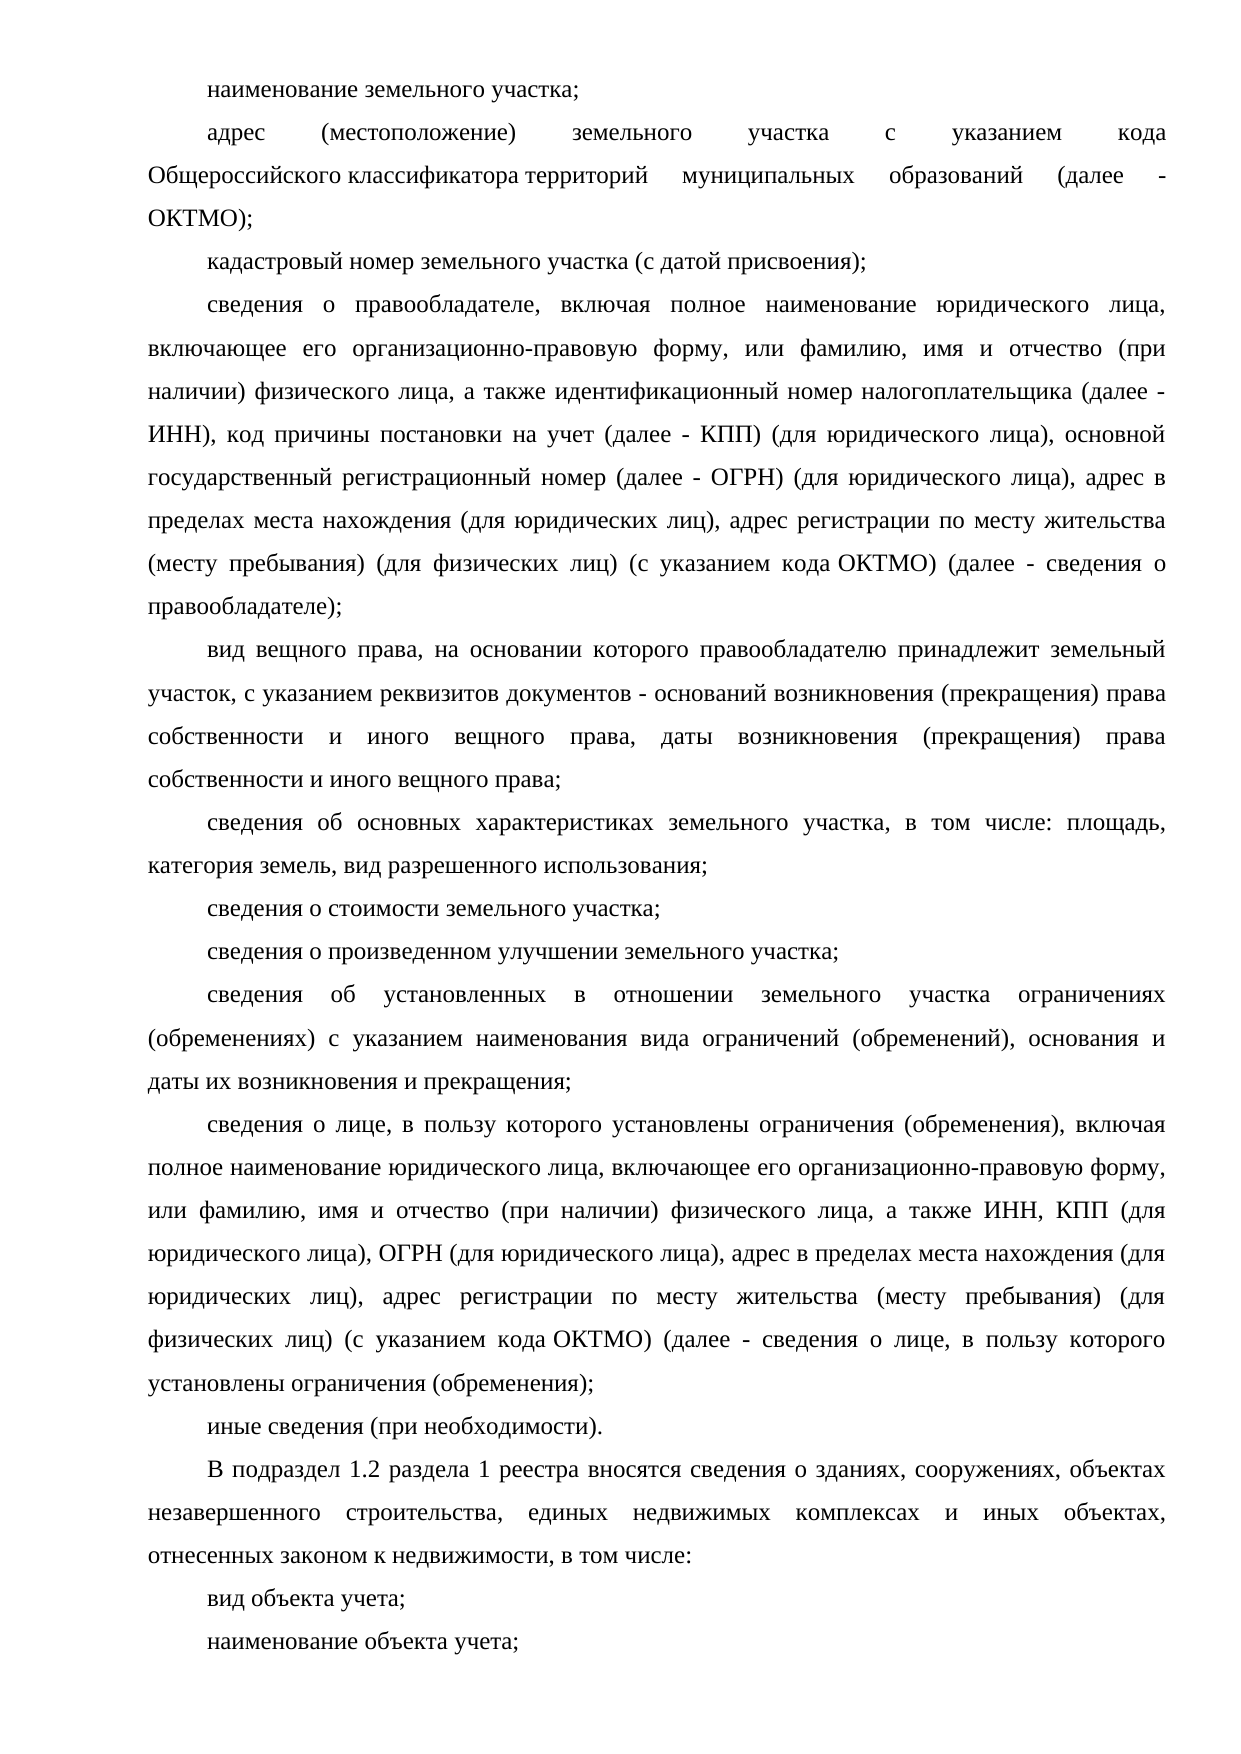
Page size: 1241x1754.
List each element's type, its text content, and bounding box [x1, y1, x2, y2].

text наименование земельного участка; [148, 74, 1167, 103]
text сведения об основных характеристиках земельного участка, в том числе: площадь, категория земель, вид разрешенного использования; [148, 807, 1167, 879]
text наименование объекта учета; [148, 1626, 1167, 1655]
text сведения об установленных в отношении земельного участка ограничениях (обременениях) с указанием наименования вида ограничений (обременений), основания и даты их возникновения и прекращения; [148, 979, 1167, 1094]
text сведения о произведенном улучшении земельного участка; [148, 936, 1167, 965]
text сведения о правообладателе, включая полное наименование юридического лица, включающее его организационно-правовую форму, или фамилию, имя и отчество (при наличии) физического лица, а также идентификационный номер налогоплательщика (далее - ИНН), код причины постановки на учет (далее - КПП) (для юридического лица), основной государственный регистрационный номер (далее - ОГРН) (для юридического лица), адрес в пределах места нахождения (для юридических лиц), адрес регистрации по месту жительства (месту пребывания) (для физических лиц) (с указанием кода ОКТМО) (далее - сведения о правообладателе); [148, 289, 1167, 620]
text сведения о лице, в пользу которого установлены ограничения (обременения), включая полное наименование юридического лица, включающее его организационно-правовую форму, или фамилию, имя и отчество (при наличии) физического лица, а также ИНН, КПП (для юридического лица), ОГРН (для юридического лица), адрес в пределах места нахождения (для юридических лиц), адрес регистрации по месту жительства (месту пребывания) (для физических лиц) (с указанием кода ОКТМО) (далее - сведения о лице, в пользу которого установлены ограничения (обременения); [148, 1109, 1167, 1396]
text В подраздел 1.2 раздела 1 реестра вносятся сведения о зданиях, сооружениях, объектах незавершенного строительства, единых недвижимых комплексах и иных объектах, отнесенных законом к недвижимости, в том числе: [148, 1454, 1167, 1569]
text сведения о стоимости земельного участка; [148, 893, 1167, 922]
text кадастровый номер земельного участка (с датой присвоения); [148, 246, 1167, 275]
text иные сведения (при необходимости). [148, 1411, 1167, 1439]
text адрес (местоположение) земельного участка с указанием кода Общероссийского классификатора территорий муниципальных образований (далее - ОКТМО); [148, 117, 1167, 232]
text вид вещного права, на основании которого правообладателю принадлежит земельный участок, с указанием реквизитов документов - оснований возникновения (прекращения) права собственности и иного вещного права, даты возникновения (прекращения) права собственности и иного вещного права; [148, 634, 1167, 793]
text вид объекта учета; [148, 1583, 1167, 1612]
